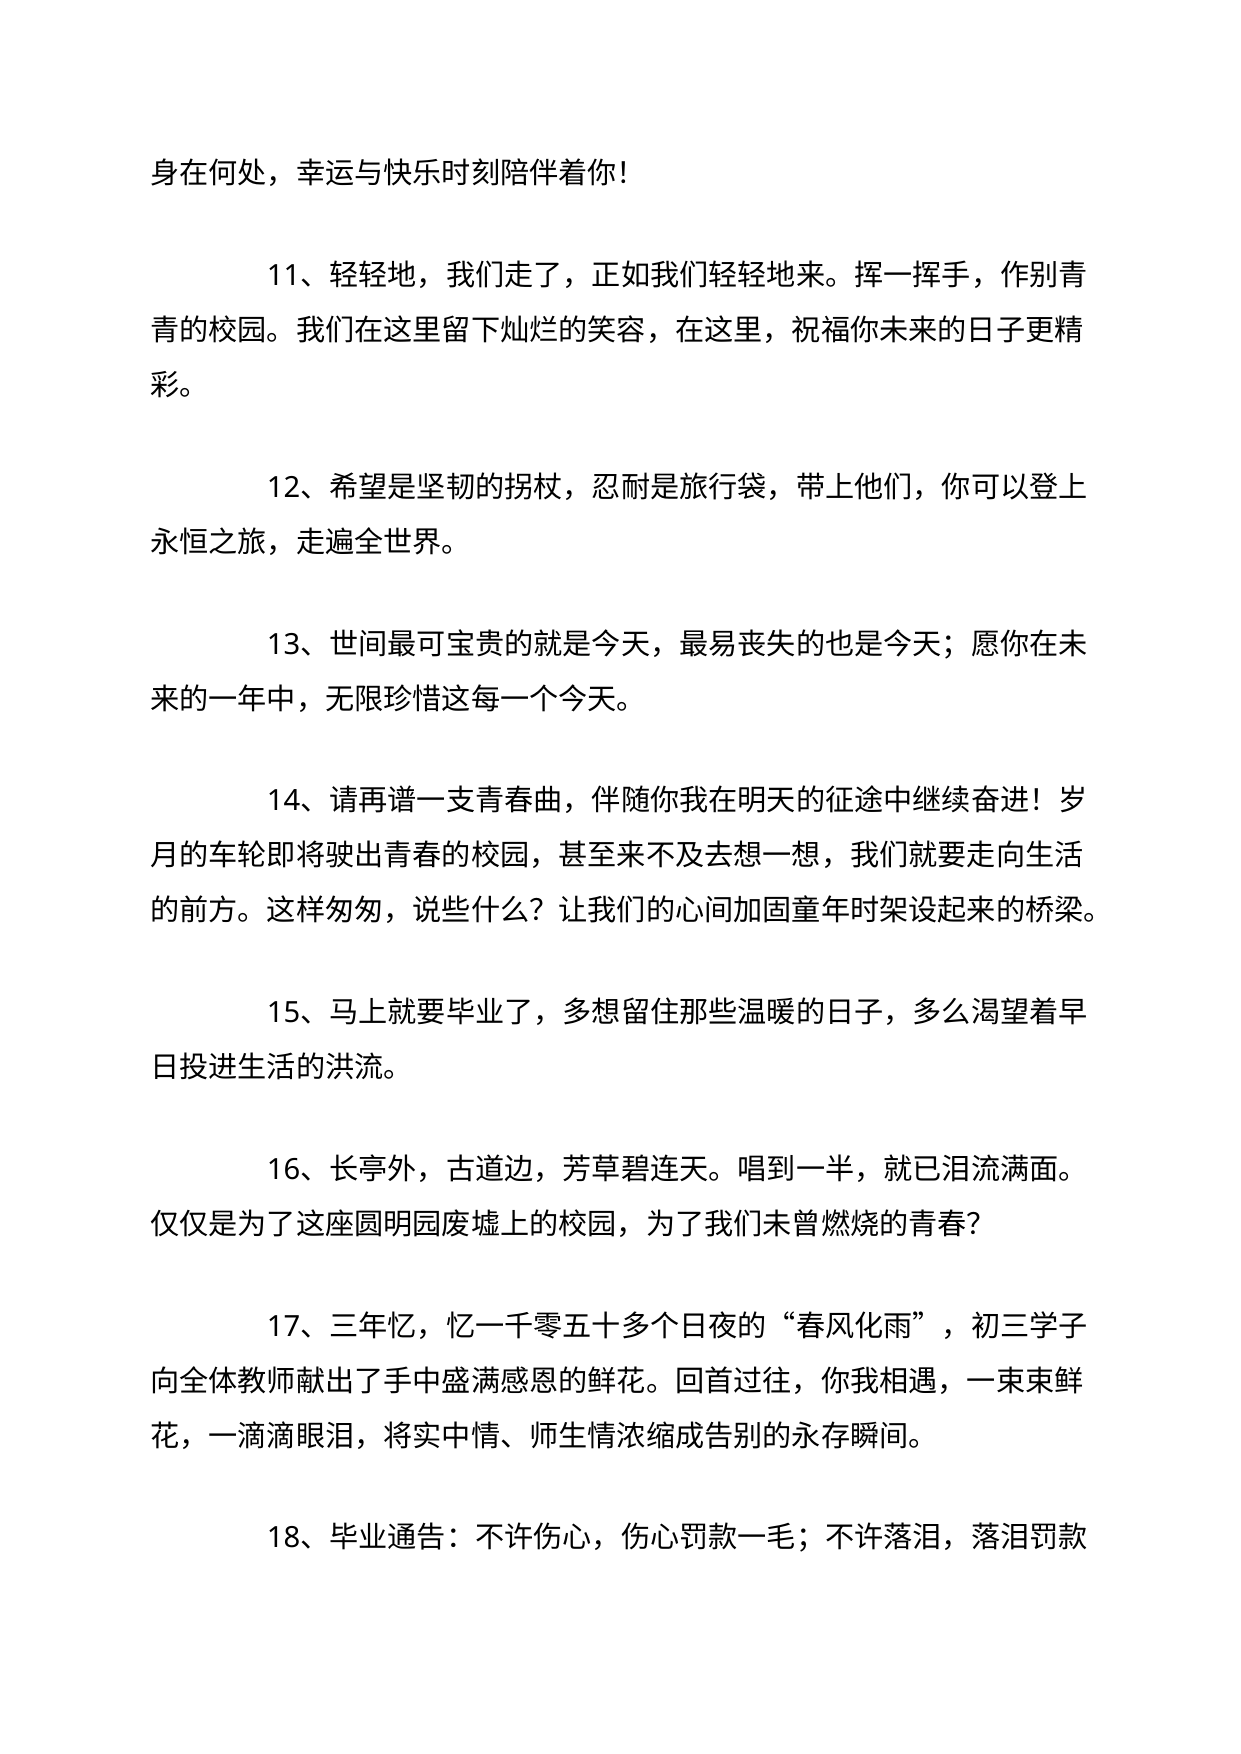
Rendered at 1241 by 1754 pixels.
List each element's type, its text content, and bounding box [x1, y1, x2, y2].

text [150, 150, 1090, 192]
text 15、马上就要毕业了，多想留住那些温暖的日子，多么渴望着早日投进生活的洪流。 [150, 989, 1090, 1086]
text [150, 1514, 1090, 1556]
text 12、希望是坚韧的拐杖，忍耐是旅行袋，带上他们，你可以登上永恒之旅，走遍全世界。 [150, 463, 1090, 561]
text 16、长亭外，古道边，芳草碧连天。唱到一半，就已泪流满面。仅仅是为了这座圆明园废墟上的校园，为了我们未曾燃烧的青春？ [150, 1145, 1090, 1243]
text 13、世间最可宝贵的就是今天，最易丧失的也是今天；愿你在未来的一年中，无限珍惜这每一个今天。 [150, 620, 1090, 717]
text 14、请再谱一支青春曲，伴随你我在明天的征途中继续奋进！岁月的车轮即将驶出青春的校园，甚至来不及去想一想，我们就要走向生活的前方。这样匆匆，说些什么？让我们的心间加固童年时架设起来的桥梁。 [150, 777, 1090, 929]
text 17、三年忆，忆一千零五十多个日夜的“春风化雨”，初三学子向全体教师献出了手中盛满感恩的鲜花。回首过往，你我相遇，一束束鲜花，一滴滴眼泪，将实中情、师生情浓缩成告别的永存瞬间。 [150, 1302, 1090, 1454]
text 11、轻轻地，我们走了，正如我们轻轻地来。挥一挥手，作别青青的校园。我们在这里留下灿烂的笑容，在这里，祝福你未来的日子更精彩。 [150, 252, 1090, 404]
